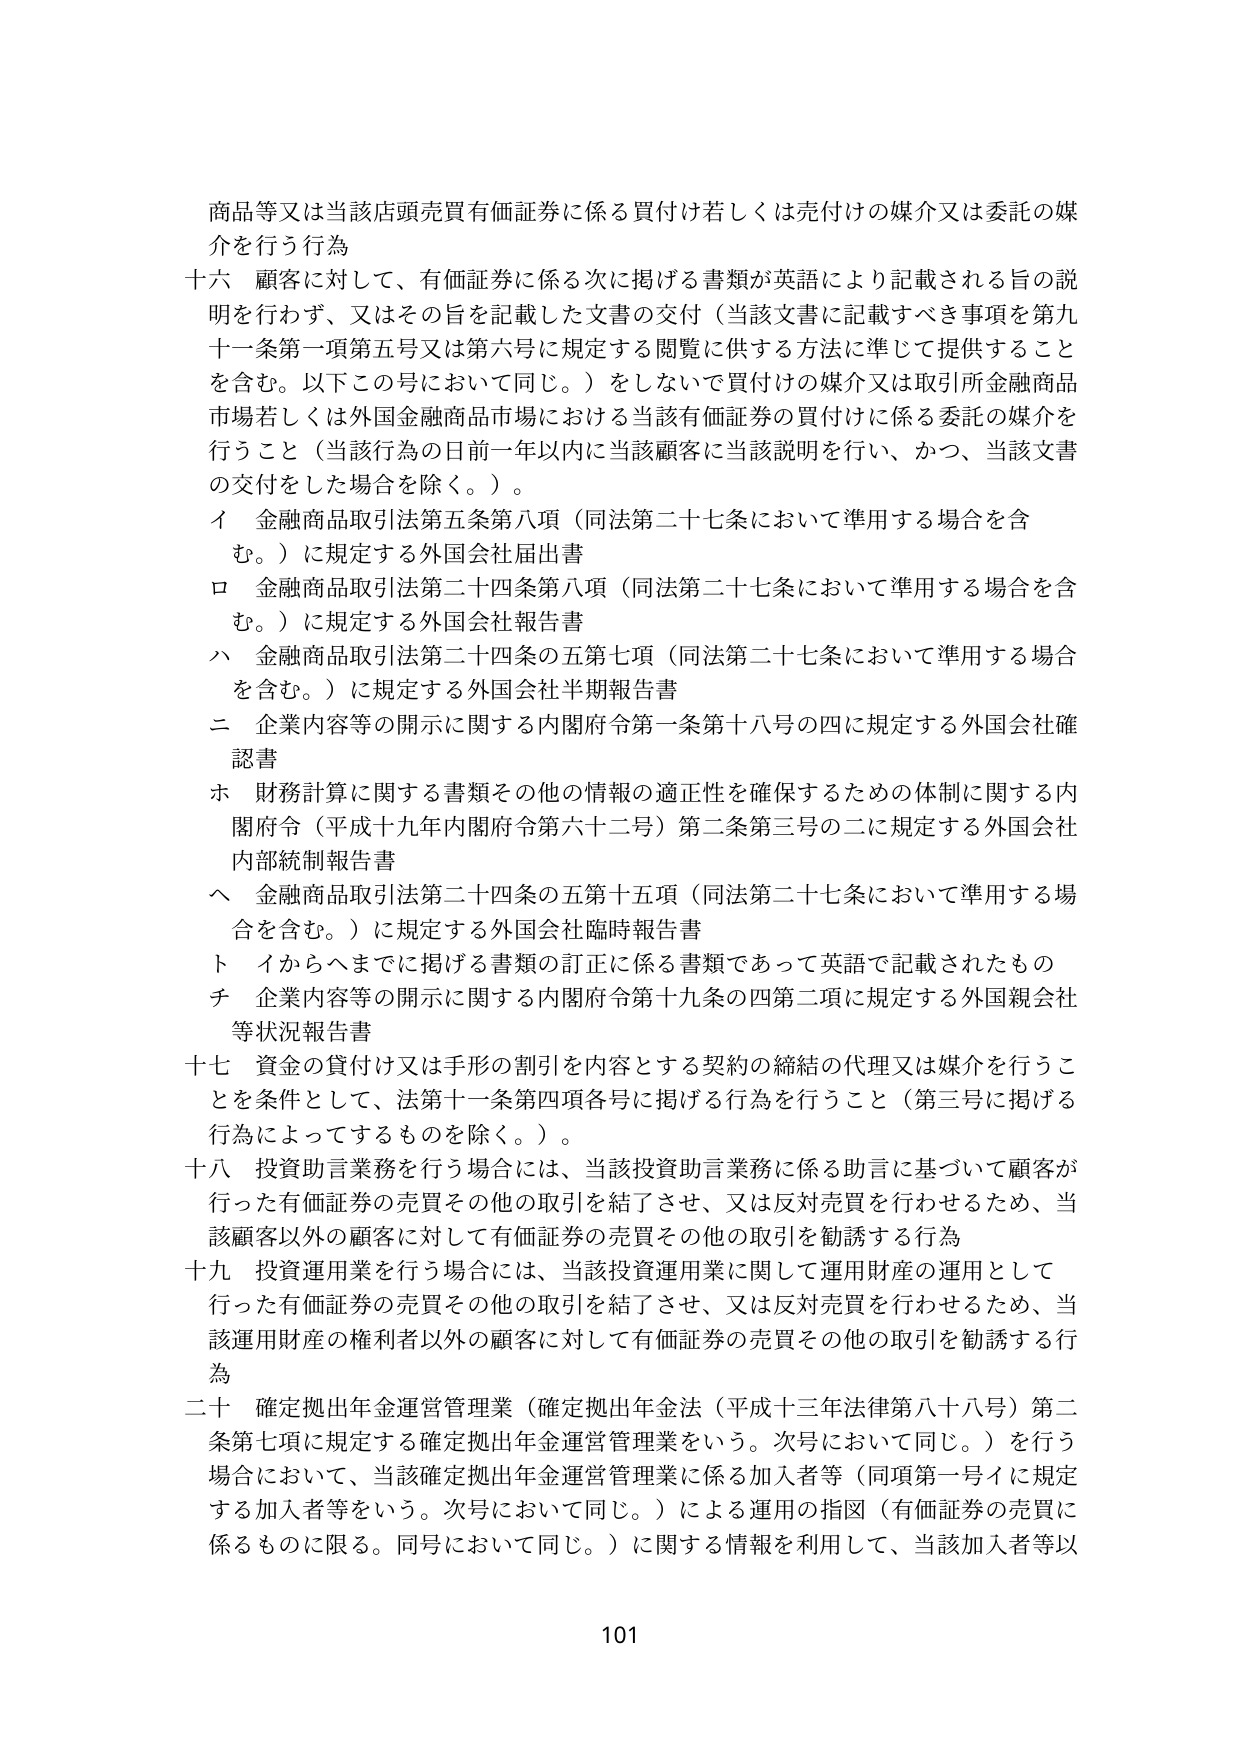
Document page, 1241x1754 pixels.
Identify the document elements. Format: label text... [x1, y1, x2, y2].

text チ 企業内容等の開示に関する内閣府令第十九条の四第二項に規定する外国親会社等状況報告書 [207, 979, 1079, 1048]
text 十七 資金の貸付け又は手形の割引を内容とする契約の締結の代理又は媒介を行うことを条件として、法第十一条第四項各号に掲げる行為を行うこと（第三号に掲げる行為によってするものを除く。）。 [184, 1048, 1079, 1150]
text 十八 投資助言業務を行う場合には、当該投資助言業務に係る助言に基づいて顧客が行った有価証券の売買その他の取引を結了させ、又は反対売買を行わせるため、当該顧客以外の顧客に対して有価証券の売買その他の取引を勧誘する行為 [184, 1150, 1079, 1253]
text ハ 金融商品取引法第二十四条の五第七項（同法第二十七条において準用する場合を含む。）に規定する外国会社半期報告書 [207, 638, 1079, 706]
text 十六 顧客に対して、有価証券に係る次に掲げる書類が英語により記載される旨の説明を行わず、又はその旨を記載した文書の交付（当該文書に記載すべき事項を第九十一条第一項第五号又は第六号に規定する閲覧に供する方法に準じて提供することを含む。以下この号において同じ。）をしないで買付けの媒介又は取引所金融商品市場若しくは外国金融商品市場における当該有価証券の買付けに係る委託の媒介を行うこと（当該行為の日前一年以内に当該顧客に当該説明を行い、かつ、当該文書の交付をした場合を除く。）。 [184, 262, 1079, 501]
text ニ 企業内容等の開示に関する内閣府令第一条第十八号の四に規定する外国会社確認書 [207, 706, 1079, 774]
text ホ 財務計算に関する書類その他の情報の適正性を確保するための体制に関する内閣府令（平成十九年内閣府令第六十二号）第二条第三号の二に規定する外国会社内部統制報告書 [207, 774, 1079, 877]
text ト イからヘまでに掲げる書類の訂正に係る書類であって英語で記載されたもの [207, 945, 1079, 979]
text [184, 194, 1079, 262]
text ヘ 金融商品取引法第二十四条の五第十五項（同法第二十七条において準用する場合を含む。）に規定する外国会社臨時報告書 [207, 877, 1079, 945]
text 十九 投資運用業を行う場合には、当該投資運用業に関して運用財産の運用として行った有価証券の売買その他の取引を結了させ、又は反対売買を行わせるため、当該運用財産の権利者以外の顧客に対して有価証券の売買その他の取引を勧誘する行為 [184, 1253, 1079, 1389]
text イ 金融商品取引法第五条第八項（同法第二十七条において準用する場合を含む。）に規定する外国会社届出書 [207, 501, 1079, 569]
text ロ 金融商品取引法第二十四条第八項（同法第二十七条において準用する場合を含む。）に規定する外国会社報告書 [207, 569, 1079, 638]
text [184, 1389, 1079, 1560]
